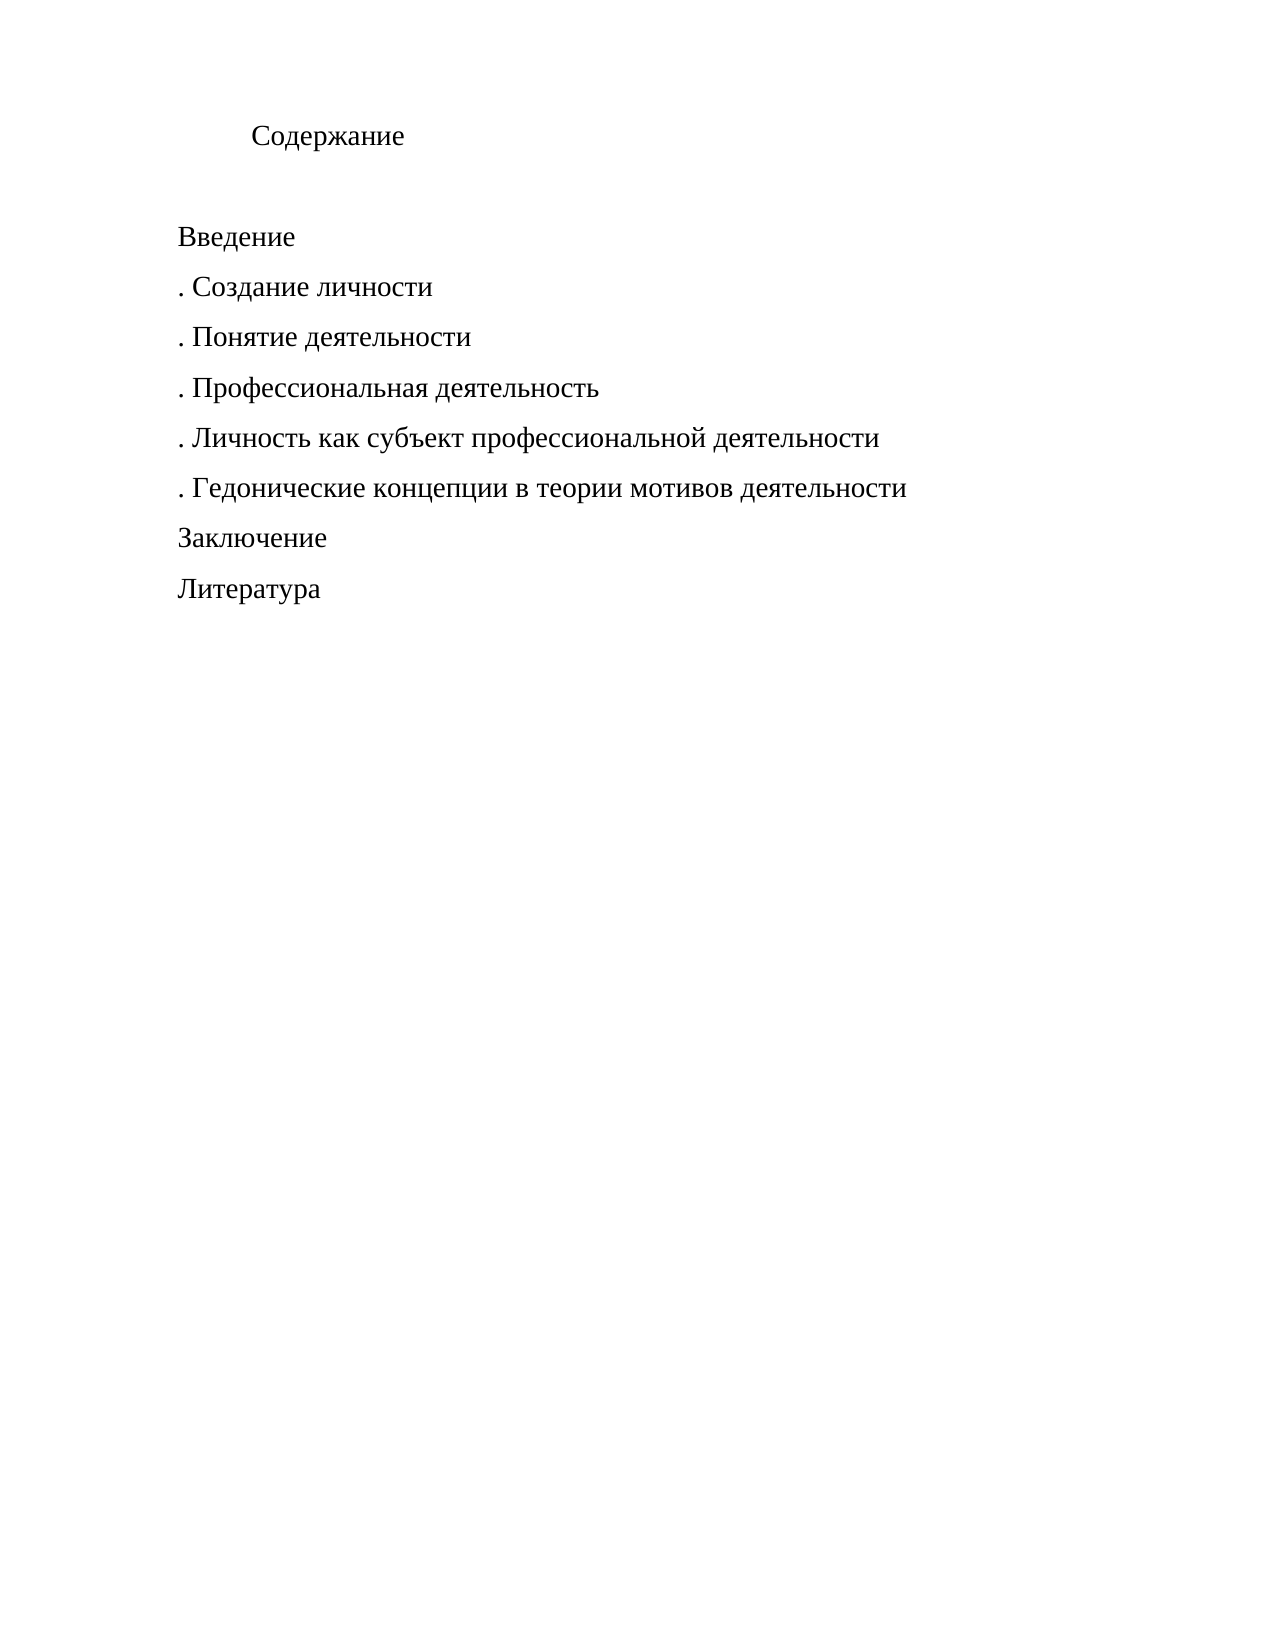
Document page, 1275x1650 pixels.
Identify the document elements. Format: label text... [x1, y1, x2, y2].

text Введение [177, 219, 1186, 252]
text . Профессиональная деятельность [177, 370, 1186, 403]
text . Гедонические концепции в теории мотивов деятельности [177, 470, 1186, 504]
text Заключение [177, 521, 1186, 554]
text . Создание личности [177, 269, 1186, 303]
text Литература [177, 571, 1186, 604]
text Содержание [177, 118, 1186, 152]
text . Понятие деятельности [177, 319, 1186, 353]
text . Личность как субъект профессиональной деятельности [177, 420, 1186, 453]
